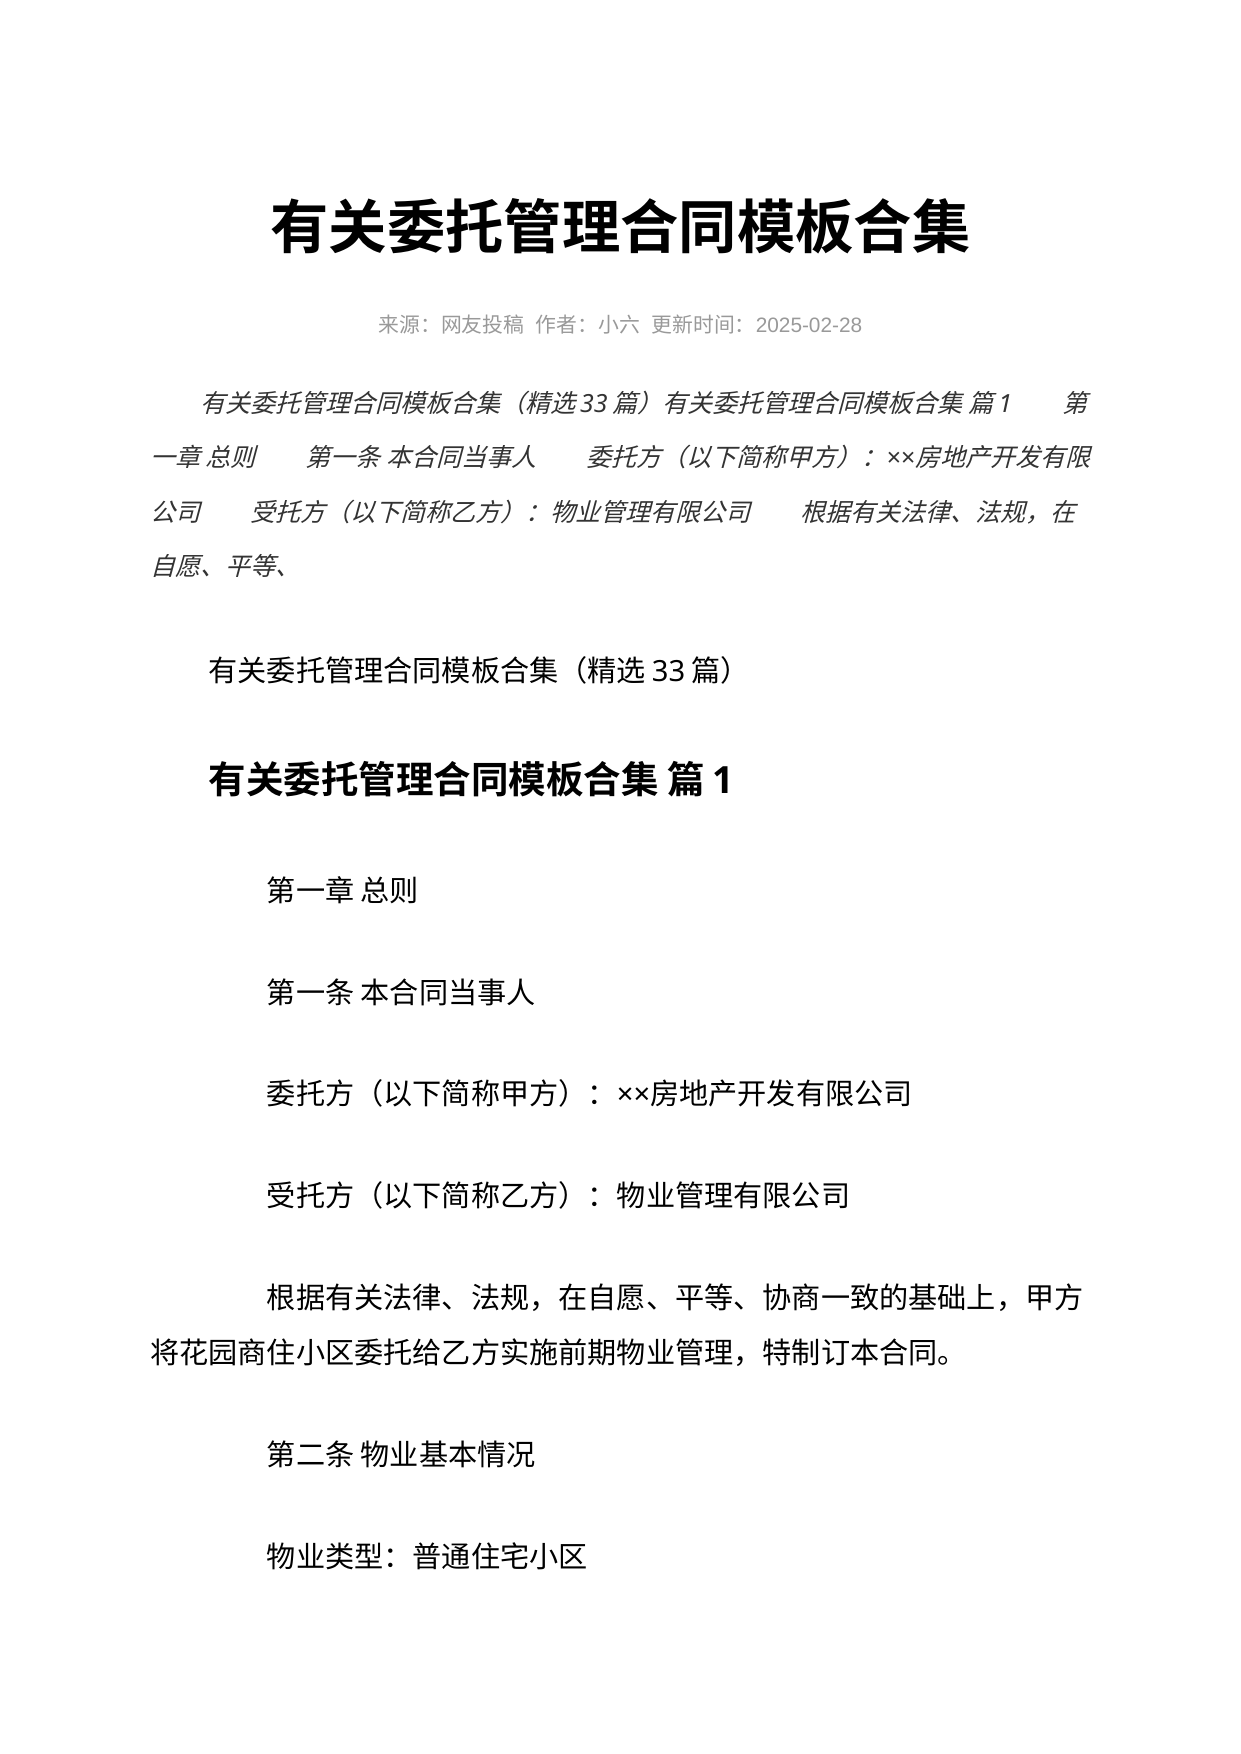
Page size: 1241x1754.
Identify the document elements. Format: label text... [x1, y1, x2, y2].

text 根据有关法律、法规，在自愿、平等、协商一致的基础上，甲方将花园商住小区委托给乙方实施前期物业管理，特制订本合同。 [150, 1275, 1090, 1372]
text 第一章 总则 [150, 867, 1090, 910]
text 有关委托管理合同模板合集（精选33篇） [150, 648, 1090, 690]
text 第二条 物业基本情况 [150, 1431, 1090, 1474]
text 委托方（以下简称甲方）：××房地产开发有限公司 [150, 1071, 1090, 1113]
text 物业类型：普通住宅小区 [150, 1533, 1090, 1575]
text 第一条 本合同当事人 [150, 969, 1090, 1011]
text 有关委托管理合同模板合集（精选33篇）有关委托管理合同模板合集 篇1 第一章 总则 第一条 本合同当事人 委托方（以下简称甲方）：××房地产开发有限公司 受托方（以下简称乙方）：物业管理有限公司 根据有关法律、法规，在自愿、平等、 [150, 383, 1090, 583]
text 来源：网友投稿 作者：小六 更新时间：2025-02-28 [150, 313, 1090, 337]
text 有关委托管理合同模板合集 篇1 [150, 750, 1090, 804]
subtitle 有关委托管理合同模板合集 [150, 181, 1090, 266]
text 受托方（以下简称乙方）：物业管理有限公司 [150, 1173, 1090, 1215]
